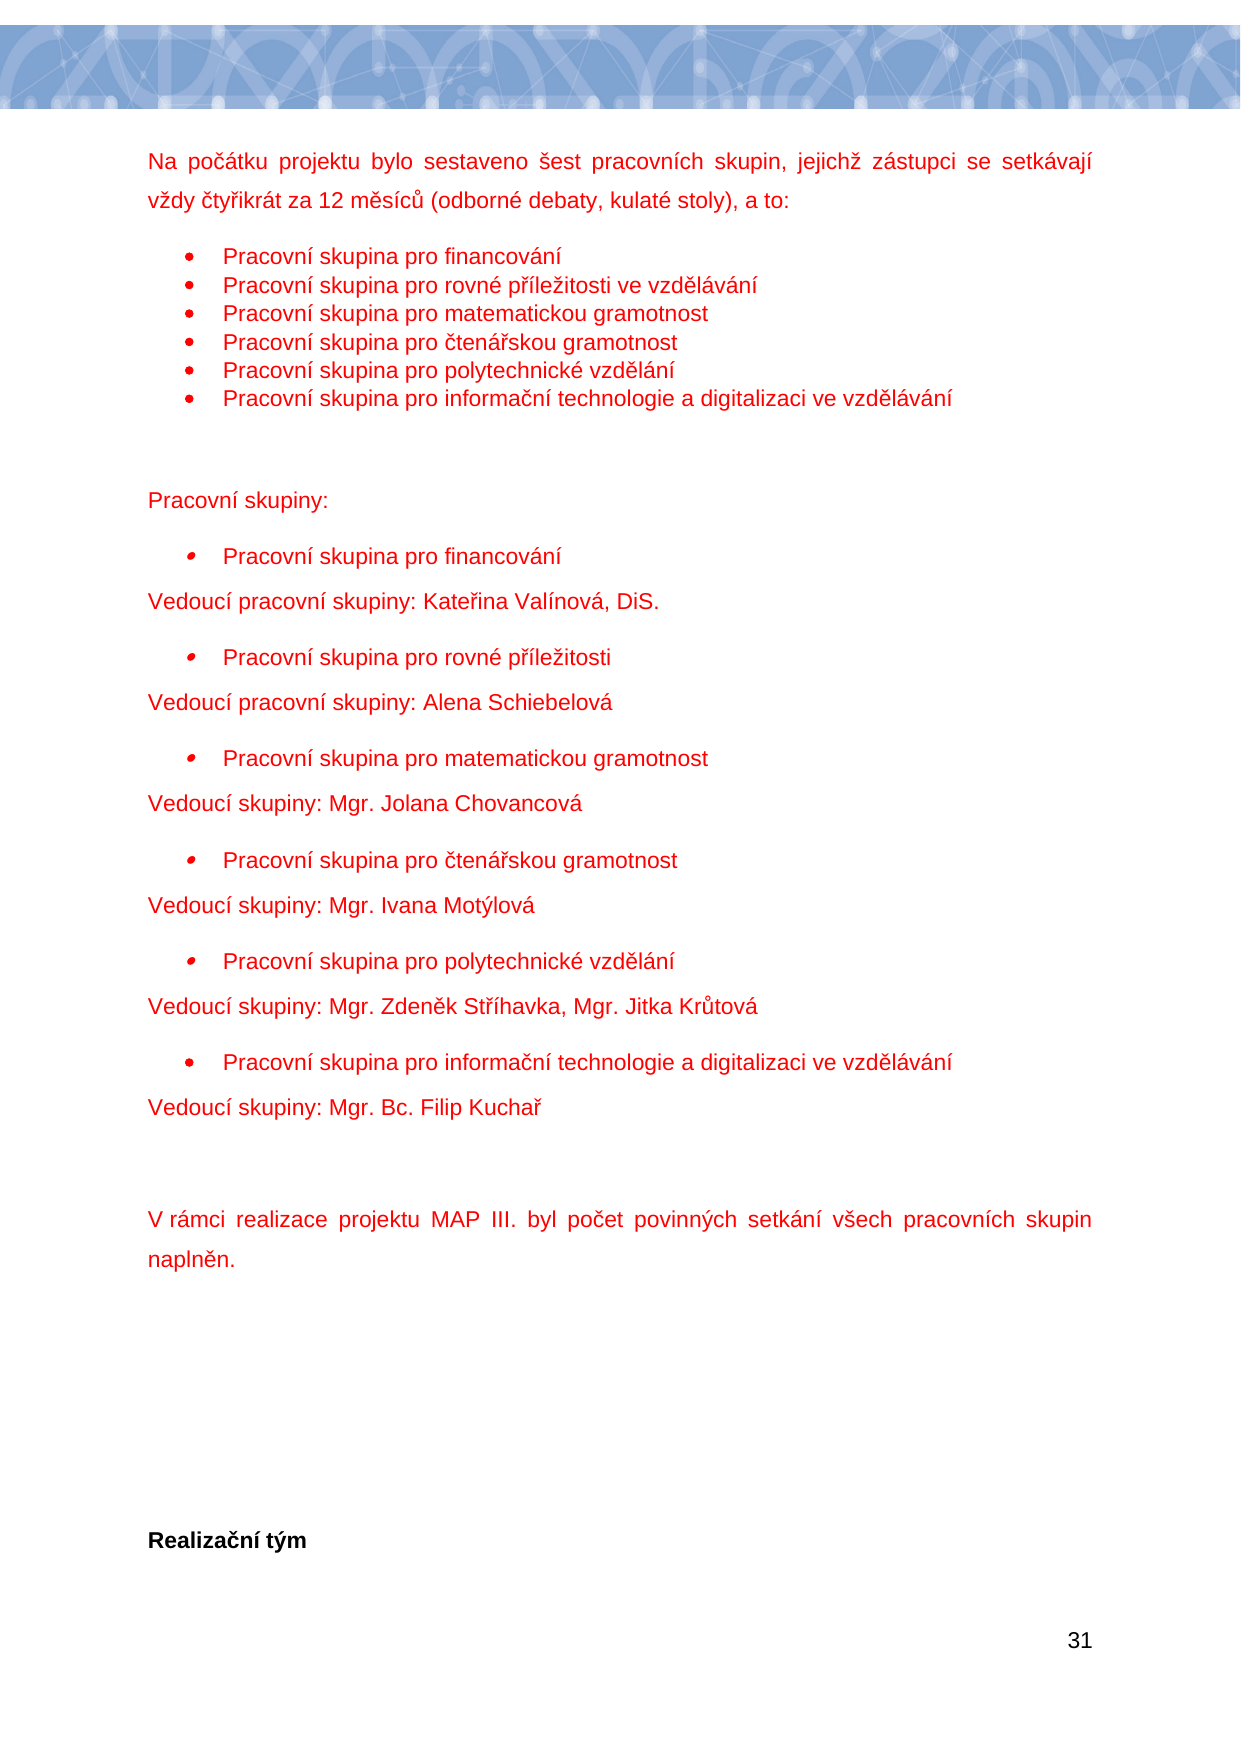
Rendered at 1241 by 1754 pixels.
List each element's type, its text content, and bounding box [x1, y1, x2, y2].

list Pracovní skupina pro polytechnické vzdělání [185, 357, 1093, 383]
list Pracovní skupina pro informační technologie a digitalizaci ve vzdělávání [185, 385, 1093, 412]
text V rámci realizace projektu MAP III. byl počet povinných setkání všech pracovních skupin naplněn. [148, 1206, 1093, 1272]
list Pracovní skupina pro polytechnické vzdělání [185, 948, 1093, 974]
list Pracovní skupina pro matematickou gramotnost [185, 745, 1093, 772]
list Pracovní skupina pro rovné příležitosti [185, 644, 1093, 670]
text Vedoucí skupiny: Mgr. Jolana Chovancová [148, 790, 1093, 817]
text Vedoucí skupiny: Mgr. Zdeněk Stříhavka, Mgr. Jitka Krůtová [148, 993, 1093, 1019]
text Vedoucí pracovní skupiny: Alena Schiebelová [148, 689, 1093, 716]
list Pracovní skupina pro informační technologie a digitalizaci ve vzdělávání [185, 1049, 1093, 1075]
list Pracovní skupina pro čtenářskou gramotnost [185, 328, 1093, 355]
text Pracovní skupiny: [148, 487, 1093, 513]
text Vedoucí skupiny: Mgr. Bc. Filip Kuchař [148, 1094, 1093, 1121]
list Pracovní skupina pro financování [185, 543, 1093, 569]
text Vedoucí pracovní skupiny: Kateřina Valínová, DiS. [148, 588, 1093, 614]
list Pracovní skupina pro matematickou gramotnost [185, 300, 1093, 326]
text Realizační tým [148, 1527, 1093, 1553]
picture [0, 25, 1241, 109]
list Pracovní skupina pro financování [185, 243, 1093, 269]
text Vedoucí skupiny: Mgr. Ivana Motýlová [148, 892, 1093, 918]
list Pracovní skupina pro rovné příležitosti ve vzdělávání [185, 272, 1093, 298]
list Pracovní skupina pro čtenářskou gramotnost [185, 847, 1093, 873]
text Na počátku projektu bylo sestaveno šest pracovních skupin, jejichž zástupci se setkávají vždy čtyřikrát za 12 měsíců (odborné debaty, kulaté stoly), a to: [148, 148, 1093, 213]
